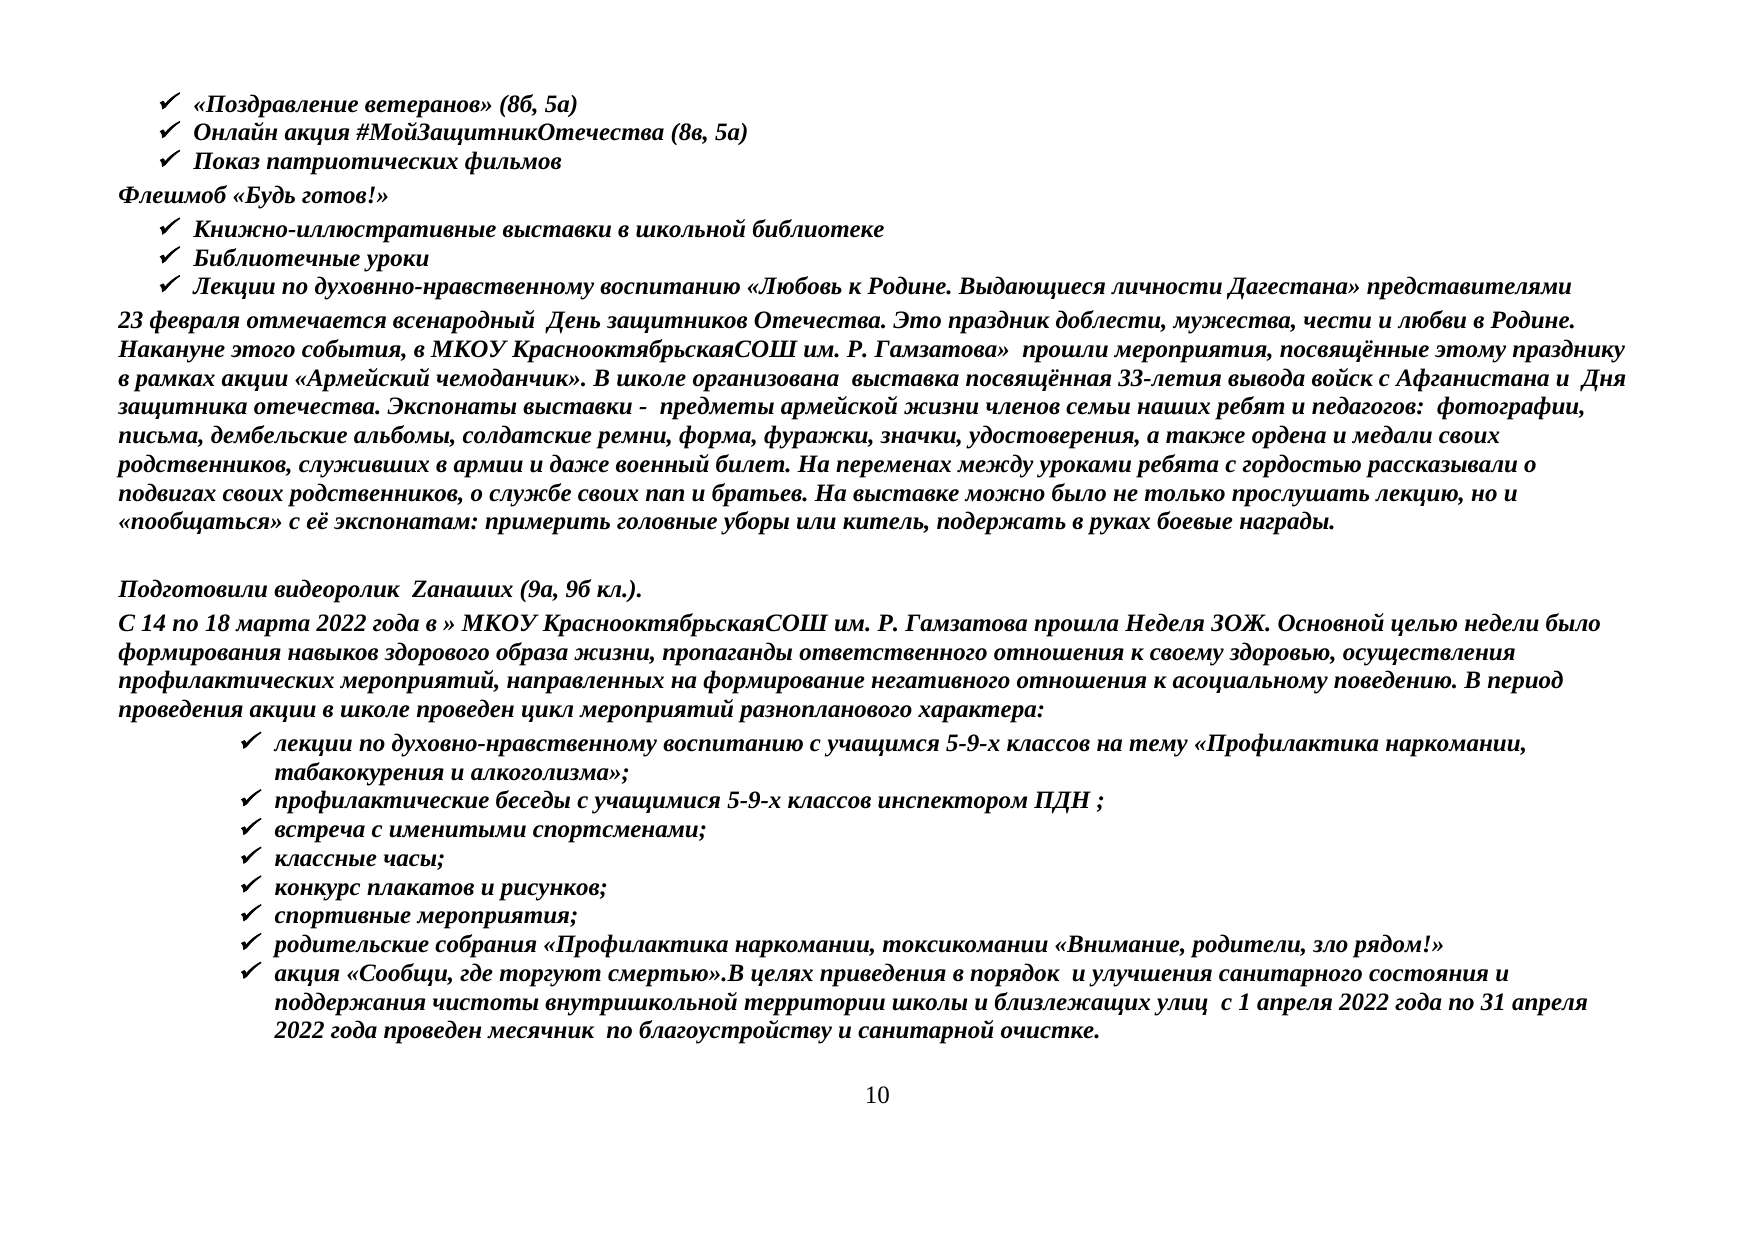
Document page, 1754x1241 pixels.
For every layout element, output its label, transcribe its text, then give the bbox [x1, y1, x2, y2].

list лекции по духовно-нравственному воспитанию с учащимся 5-9-х классов на тему «Профилактика наркомании, табакокурения и алкоголизма»; [237, 728, 1636, 786]
text Подготовили видеоролик Zанаших (9а, 9б кл.). [118, 574, 1636, 603]
list Библиотечные уроки [156, 243, 1636, 271]
list Лекции по духовнно-нравственному воспитанию «Любовь к Родине. Выдающиеся личности Дагестана» представителями [156, 271, 1636, 300]
list профилактические беседы с учащимися 5-9-х классов инспектором ПДН ; [237, 786, 1636, 814]
text С 14 по 18 марта 2022 года в » МКОУ КраснооктябрьскаяСОШ им. Р. Гамзатова прошла Неделя ЗОЖ. Основной целью недели было формирования навыков здорового образа жизни, пропаганды ответственного отношения к своему здоровью, осуществления профилактических мероприятий, направленных на формирование негативного отношения к асоциальному поведению. В период проведения акции в школе проведен цикл мероприятий разнопланового характера: [118, 608, 1636, 723]
list встреча с именитыми спортсменами; [237, 814, 1636, 843]
list родительские собрания «Профилактика наркомании, токсикомании «Внимание, родители, зло рядом!» [237, 929, 1636, 958]
list спортивные мероприятия; [237, 901, 1636, 929]
list классные часы; [237, 843, 1636, 872]
list Книжно-иллюстративные выставки в школьной библиотеке [156, 214, 1636, 243]
list «Поздравление ветеранов» (8б, 5а) [156, 89, 1636, 117]
list Показ патриотических фильмов [156, 146, 1636, 175]
list Онлайн акция #МойЗащитникОтечества (8в, 5а) [156, 117, 1636, 146]
list акция «Сообщи, где торгуют смертью».В целях приведения в порядок и улучшения санитарного состояния и поддержания чистоты внутришкольной территории школы и близлежащих улиц с 1 апреля 2022 года по 31 апреля 2022 года проведен месячник по благоустройству и санитарной очистке. [237, 958, 1636, 1044]
list конкурс плакатов и рисунков; [237, 872, 1636, 901]
text Флешмоб «Будь готов!» [118, 180, 1636, 209]
text 23 февраля отмечается всенародный День защитников Отечества. Это праздник доблести, мужества, чести и любви в Родине. Накануне этого события, в МКОУ КраснооктябрьскаяСОШ им. Р. Гамзатова» прошли мероприятия, посвящённые этому празднику в рамках акции «Армейский чемоданчик». В школе организована выставка посвящённая 33-летия вывода войск с Афганистана и Дня защитника отечества. Экспонаты выставки - предметы армейской жизни членов семьи наших ребят и педагогов: фотографии, письма, дембельские альбомы, солдатские ремни, форма, фуражки, значки, удостоверения, а также ордена и медали своих родственников, служивших в армии и даже военный билет. На переменах между уроками ребята с гордостью рассказывали о подвигах своих родственников, о службе своих пап и братьев. На выставке можно было не только прослушать лекцию, но и «пообщаться» с её экспонатам: примерить головные уборы или китель, подержать в руках боевые награды. [118, 305, 1636, 535]
